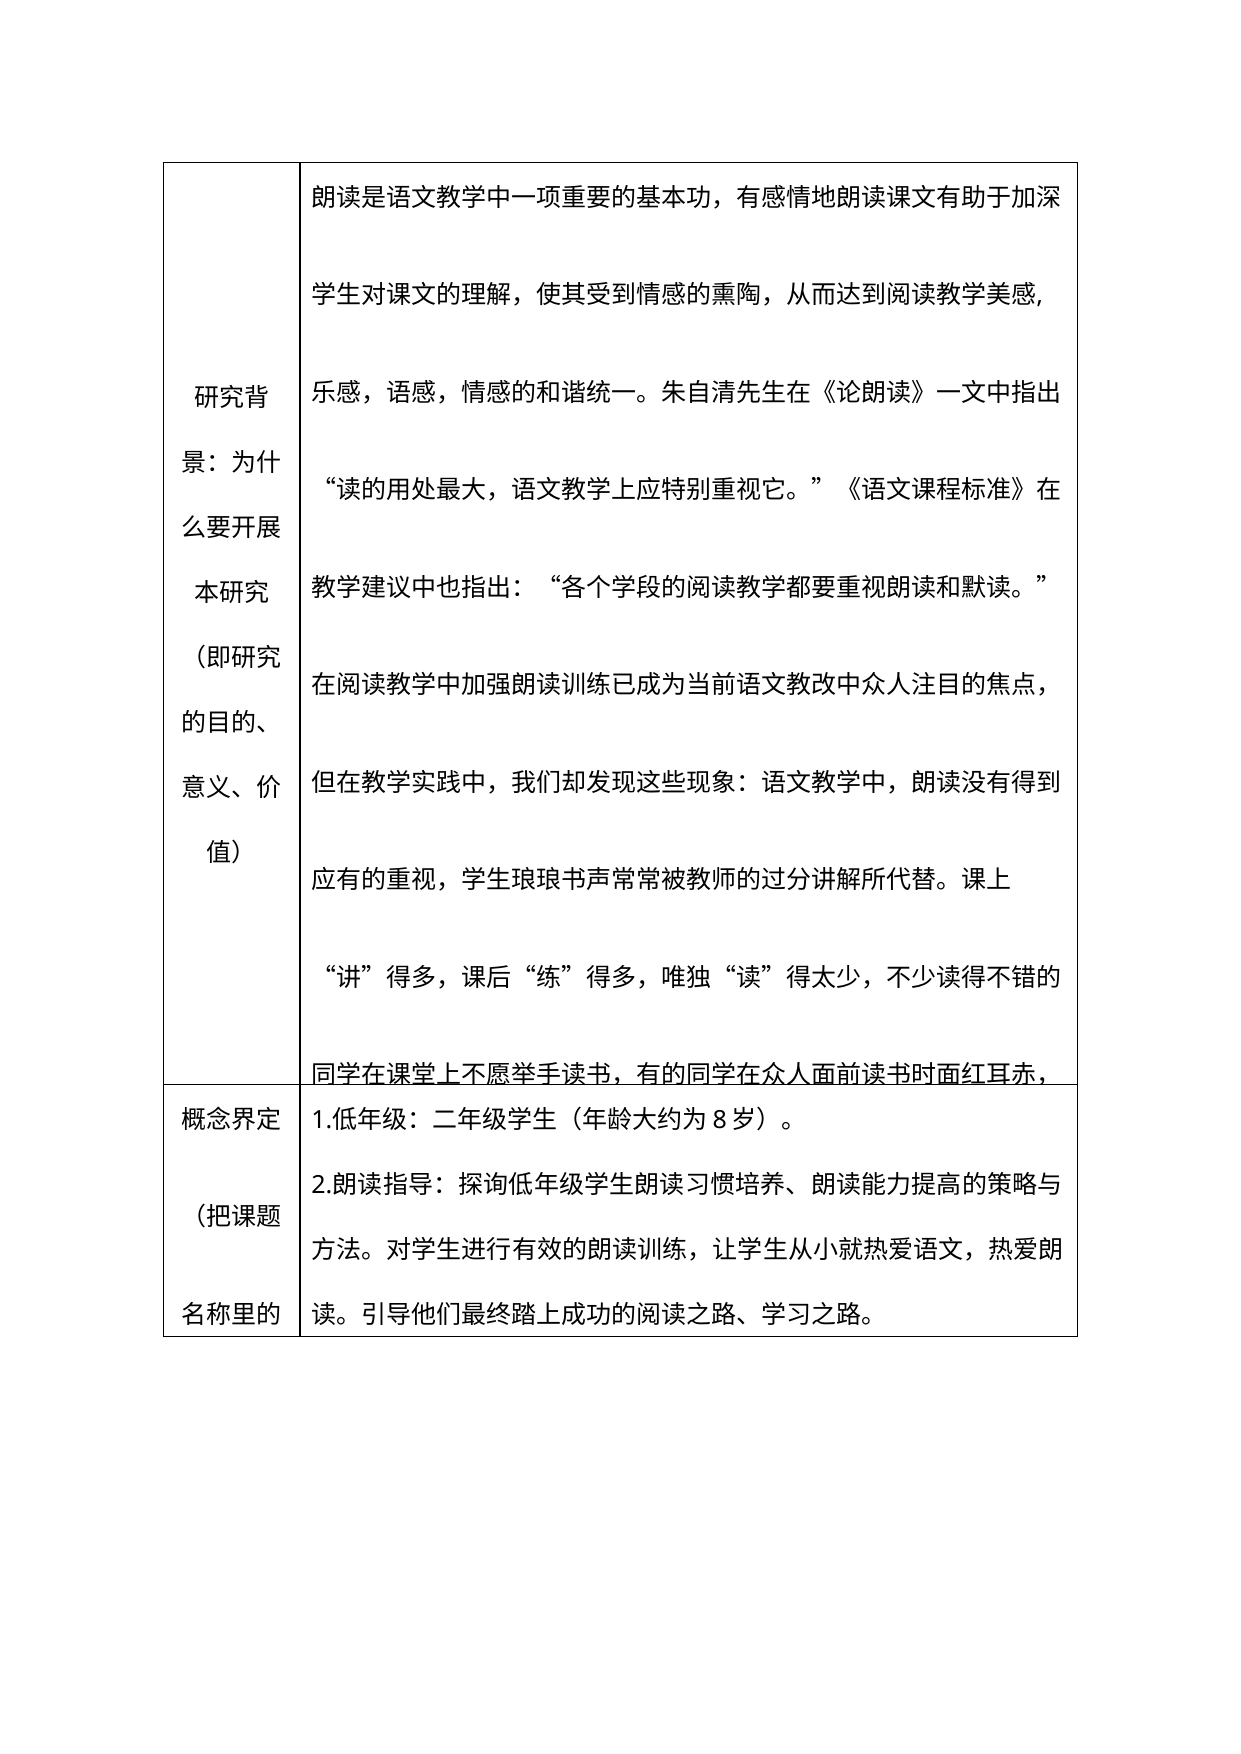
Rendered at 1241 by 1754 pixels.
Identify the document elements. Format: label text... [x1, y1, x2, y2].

table_cell 研究背景：为什么要开展本研究（即研究的目的、意义、价值） [164, 163, 299, 1084]
table_cell 概念界定（把课题名称里的主要概念解释清楚） [164, 1085, 299, 1336]
table_cell 朗读是语文教学中一项重要的基本功，有感情地朗读课文有助于加深学生对课文的理解，使其受到情感的熏陶，从而达到阅读教学美感,乐感，语感，情感的和谐统一。朱自清先生在《论朗读》一文中指出“读的用处最大，语文教学上应特别重视它。”《语文课程标准》在教学建议中也指出：“各个学段的阅读教学都要重视朗读和默读。”在阅读教学中加强朗读训练已成为当前语文教改中众人注目的焦点，但在教学实践中，我们却发现这些现象：语文教学中，朗读没有得到应有的重视，学生琅琅书声常常被教师的过分讲解所代替。课上“讲”得多，课后“练”得多，唯独“读”得太少，不少读得不错的同学在课堂上不愿举手读书，有的同学在众人面前读书时面红耳赤，声音放不开，还有的同学读书时东张西望。凡此种种，都说明学生对朗读缺乏兴趣，并未从阅读中体会到乐趣。这不能不说是语文教学的一个遗憾。我们有必要让琅琅书声回到语文课堂上来。所以，作力语文教师，应该努力克服以往阅读教学中的弊端，摒弃纷繁复杂的分析，加强对学生的朗读指导，多让学生去读，真正地发挥朗读的作用，提高学生的语言表达能力，圆满地完成语又教学任务。鉴于上述思考，我提出了《低年级语文朗读策略的研究》这一课题研究。 [301, 163, 1077, 1084]
table_cell 1.低年级：二年级学生（年龄大约为8岁）。 2.朗读指导：探询低年级学生朗读习惯培养、朗读能力提高的策略与方法。对学生进行有效的朗读训练，让学生从小就热爱语文，热爱朗读。引导他们最终踏上成功的阅读之路、学习之路。 [301, 1085, 1077, 1336]
